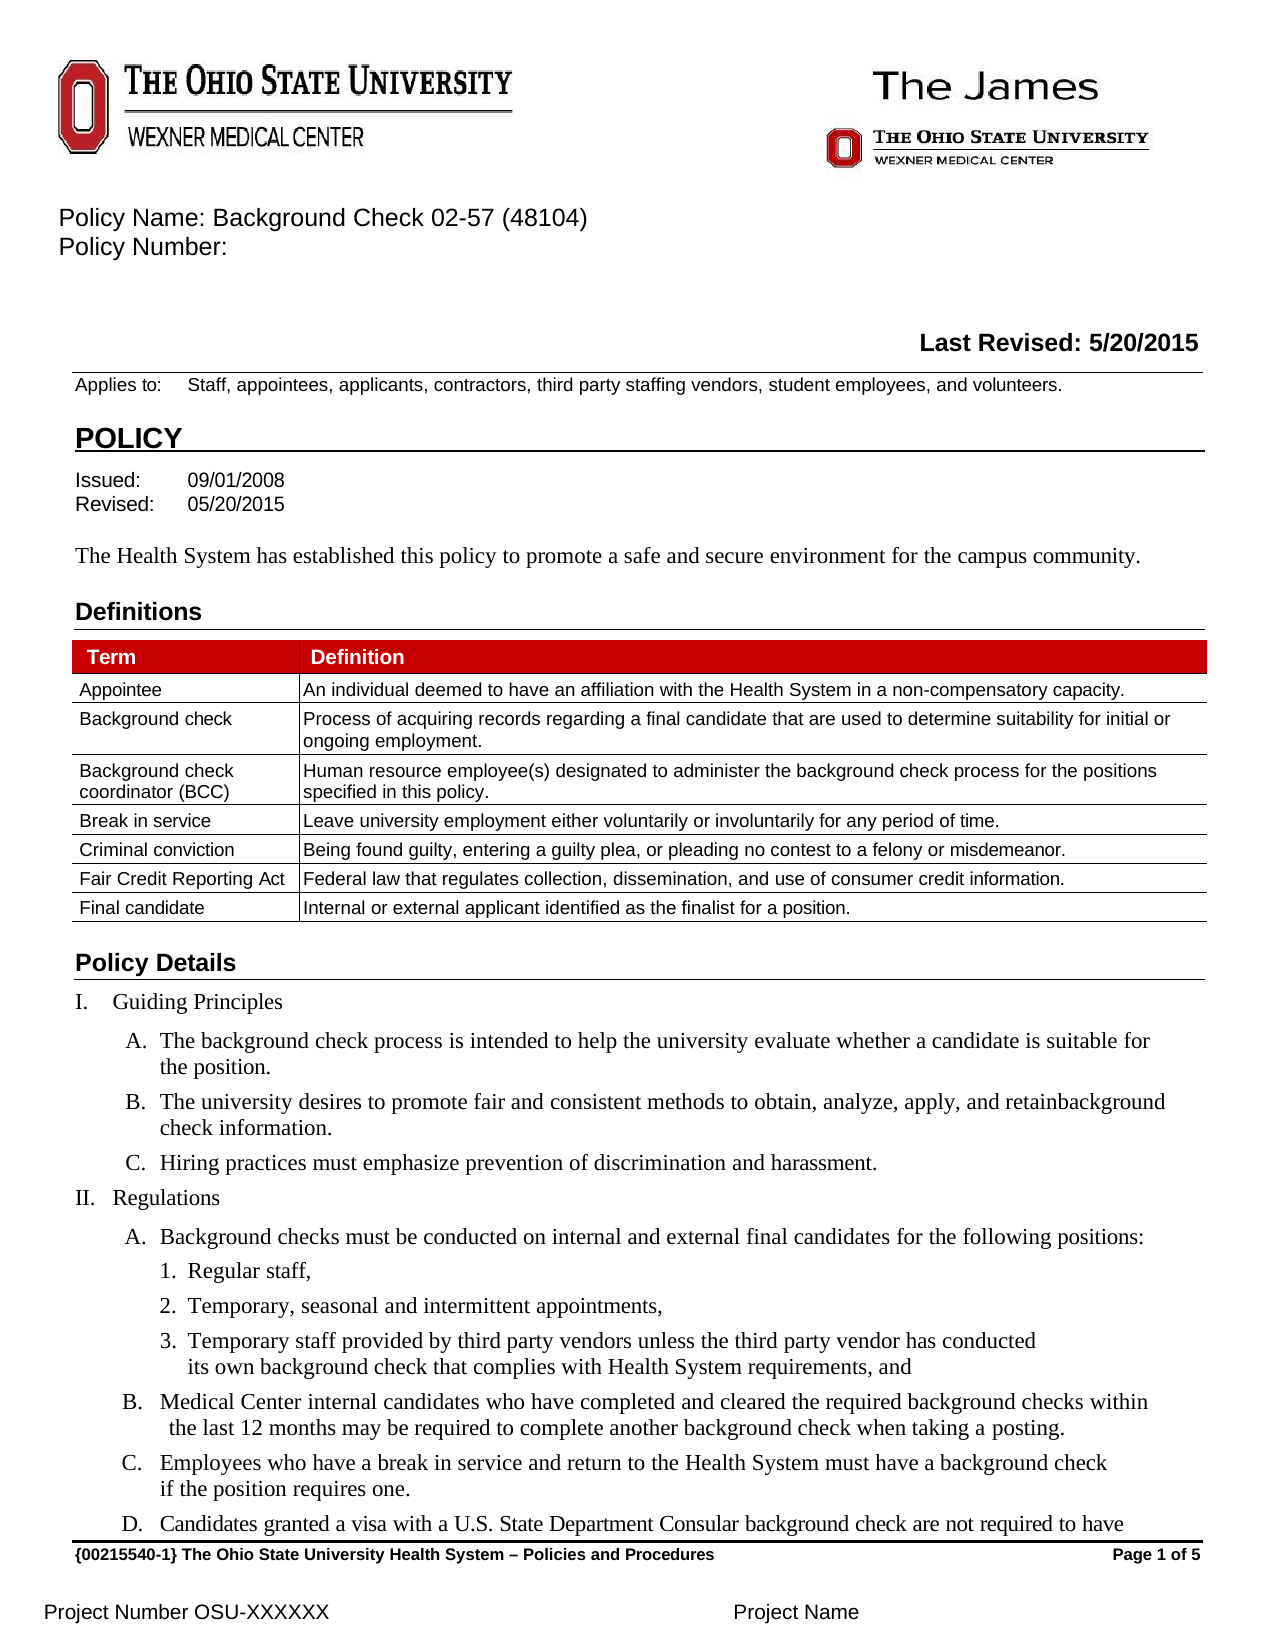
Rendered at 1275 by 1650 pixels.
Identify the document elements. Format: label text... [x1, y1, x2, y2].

list The university desires to promote fair and consistent methods to obtain, analyze, apply, and retainbackground check information. [125, 1088, 1169, 1141]
table_cell Human resource employee(s) designated to administer the background check process for the positions specified in this policy. [300, 755, 1207, 804]
table_cell Being found guilty, entering a guilty plea, or pleading no contest to a felony or misdemeanor. [300, 835, 1207, 863]
text Definitions [75, 597, 1227, 626]
text Last Revised: 5/20/2015 [44, 327, 1199, 356]
text Issued: 09/01/2008 Revised: 05/20/2015 [75, 468, 287, 516]
table_cell An individual deemed to have an affiliation with the Health System in a non-compensatory capacity. [300, 674, 1207, 702]
table_cell Internal or external applicant identified as the finalist for a position. [300, 893, 1207, 921]
list Guiding Principles [75, 988, 1227, 1014]
text Applies to: Staff, appointees, applicants, contractors, third party staffing vendors, student employees, and volunteers. [75, 370, 1227, 395]
list Regulations [75, 1184, 1227, 1210]
list Hiring practices must emphasize prevention of discrimination and harassment. [125, 1149, 1227, 1176]
list The background check process is intended to help the university evaluate whether a candidate is suitable for the position. [125, 1027, 1181, 1079]
picture [826, 67, 1154, 179]
list Candidates granted a visa with a U.S. State Department Consular background check are not required to have [121, 1510, 1227, 1537]
table_cell Background check coordinator (BCC) [72, 755, 299, 804]
table_cell Criminal conviction [72, 835, 299, 863]
table_header Definition [300, 640, 1207, 673]
list Temporary, seasonal and intermittent appointments, [159, 1292, 1227, 1318]
list Background checks must be conducted on internal and external final candidates for the following positions: [124, 1223, 1227, 1249]
table_cell Final candidate [72, 893, 299, 921]
table_cell Break in service [72, 805, 299, 833]
table_cell Federal law that regulates collection, dissemination, and use of consumer credit information. [300, 864, 1207, 892]
table_header Term [72, 640, 299, 673]
list Regular staff, [159, 1257, 1227, 1284]
text {00215540-1} The Ohio State University Health System – Policies and Procedures Page 1 of 5 [75, 1539, 1227, 1564]
table_cell Leave university employment either voluntarily or involuntarily for any period of time. [300, 805, 1207, 833]
list Temporary staff provided by third party vendors unless the third party vendor has conducted its own background check that complies with Health System requirements, and [159, 1327, 1063, 1379]
table_cell Background check [72, 703, 299, 754]
table_cell Fair Credit Reporting Act [72, 864, 299, 892]
text Policy Details [75, 948, 1227, 977]
list Employees who have a break in service and return to the Health System must have a background check if the position requires one. [121, 1449, 1127, 1502]
table_cell Appointee [72, 674, 299, 702]
subtitle POLICY [75, 421, 1227, 455]
list Medical Center internal candidates who have completed and cleared the required background checks within the last 12 months may be required to complete another background check when taking a posting. [122, 1388, 1148, 1440]
text The Health System has established this policy to promote a safe and secure environment for the campus community. [75, 542, 1227, 568]
table_cell Process of acquiring records regarding a final candidate that are used to determine suitability for initial or ongoing employment. [300, 703, 1207, 754]
picture [58, 60, 513, 154]
